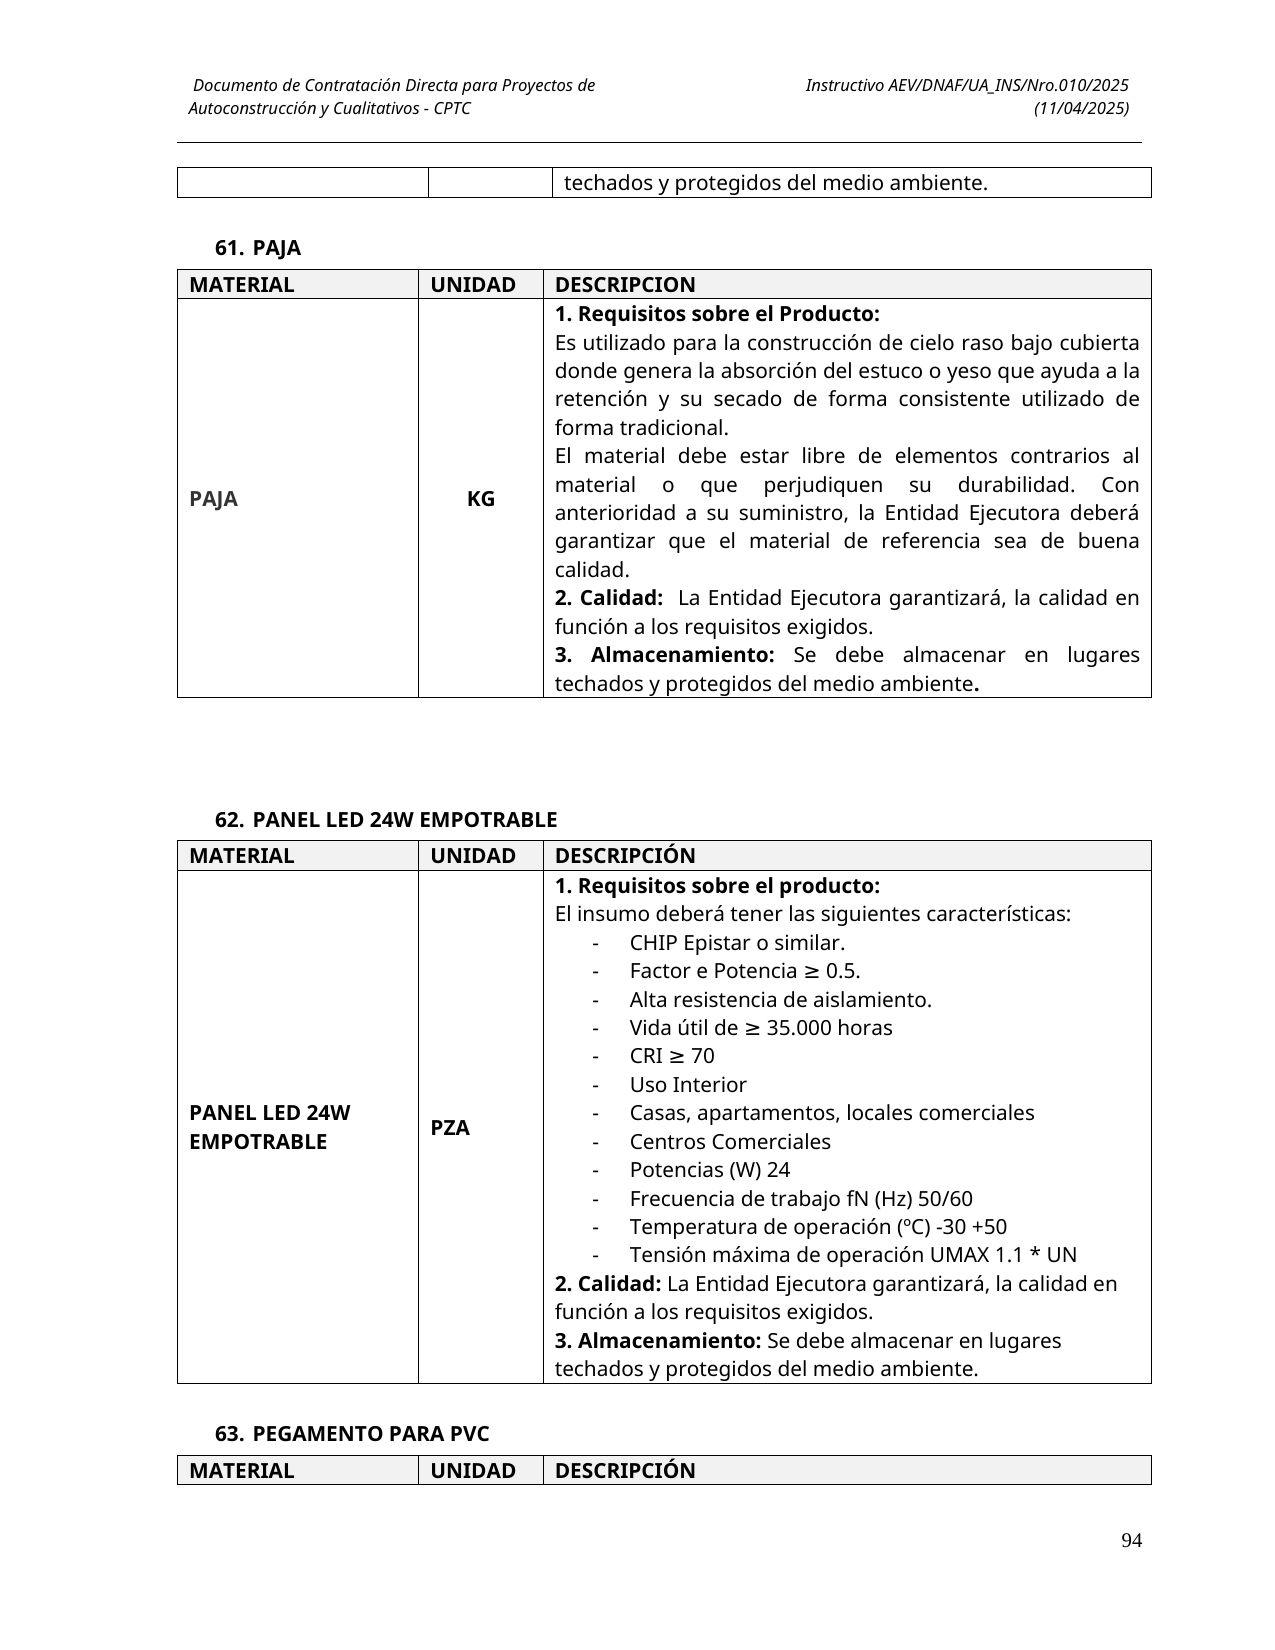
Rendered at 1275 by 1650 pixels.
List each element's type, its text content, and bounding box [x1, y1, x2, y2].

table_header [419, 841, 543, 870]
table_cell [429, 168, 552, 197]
list PEGAMENTO PARA PVC [215, 1419, 1142, 1448]
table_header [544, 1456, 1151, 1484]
list PANEL LED 24W EMPOTRABLE [215, 805, 1142, 833]
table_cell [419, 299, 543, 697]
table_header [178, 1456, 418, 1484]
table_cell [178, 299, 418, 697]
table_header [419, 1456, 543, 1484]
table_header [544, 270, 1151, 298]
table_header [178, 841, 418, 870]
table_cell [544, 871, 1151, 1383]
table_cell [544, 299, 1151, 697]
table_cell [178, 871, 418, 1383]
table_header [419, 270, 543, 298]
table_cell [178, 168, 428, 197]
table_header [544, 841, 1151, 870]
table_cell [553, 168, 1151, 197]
list PAJA [215, 233, 1142, 262]
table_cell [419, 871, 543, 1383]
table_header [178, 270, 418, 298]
